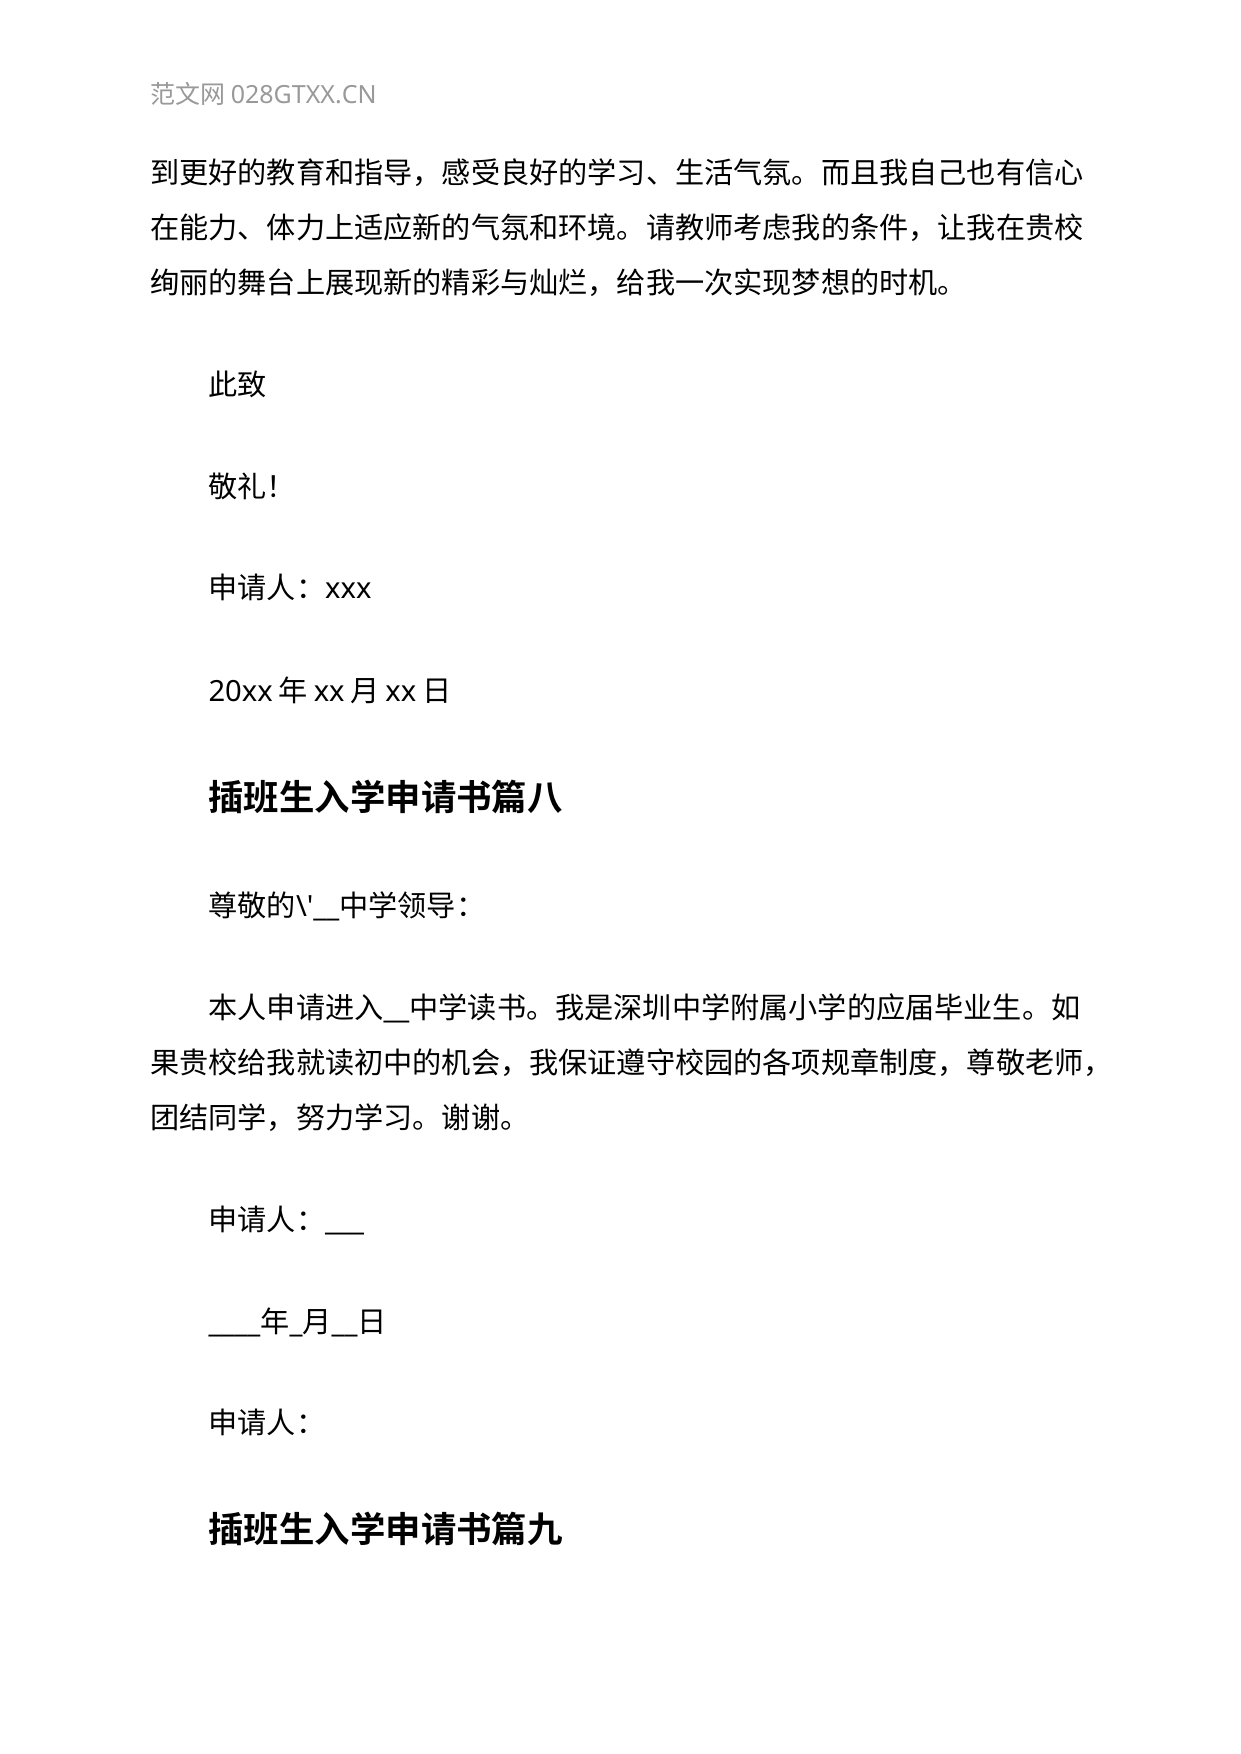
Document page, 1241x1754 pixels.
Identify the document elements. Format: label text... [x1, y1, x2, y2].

text 申请人：___ [150, 1196, 1090, 1238]
text 20xx年xx月xx日 [150, 667, 1090, 709]
text 插班生入学申请书篇九 [150, 1502, 1090, 1553]
text ____年_月__日 [150, 1298, 1090, 1341]
text 插班生入学申请书篇八 [150, 769, 1090, 820]
text 此致 [150, 362, 1090, 404]
text 敬礼！ [150, 463, 1090, 506]
text 申请人：xxx [150, 565, 1090, 607]
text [150, 150, 1090, 302]
text 申请人： [150, 1400, 1090, 1442]
text 本人申请进入__中学读书。我是深圳中学附属小学的应届毕业生。如果贵校给我就读初中的机会，我保证遵守校园的各项规章制度，尊敬老师，团结同学，努力学习。谢谢。 [150, 984, 1090, 1137]
text 尊敬的\'__中学领导： [150, 882, 1090, 925]
